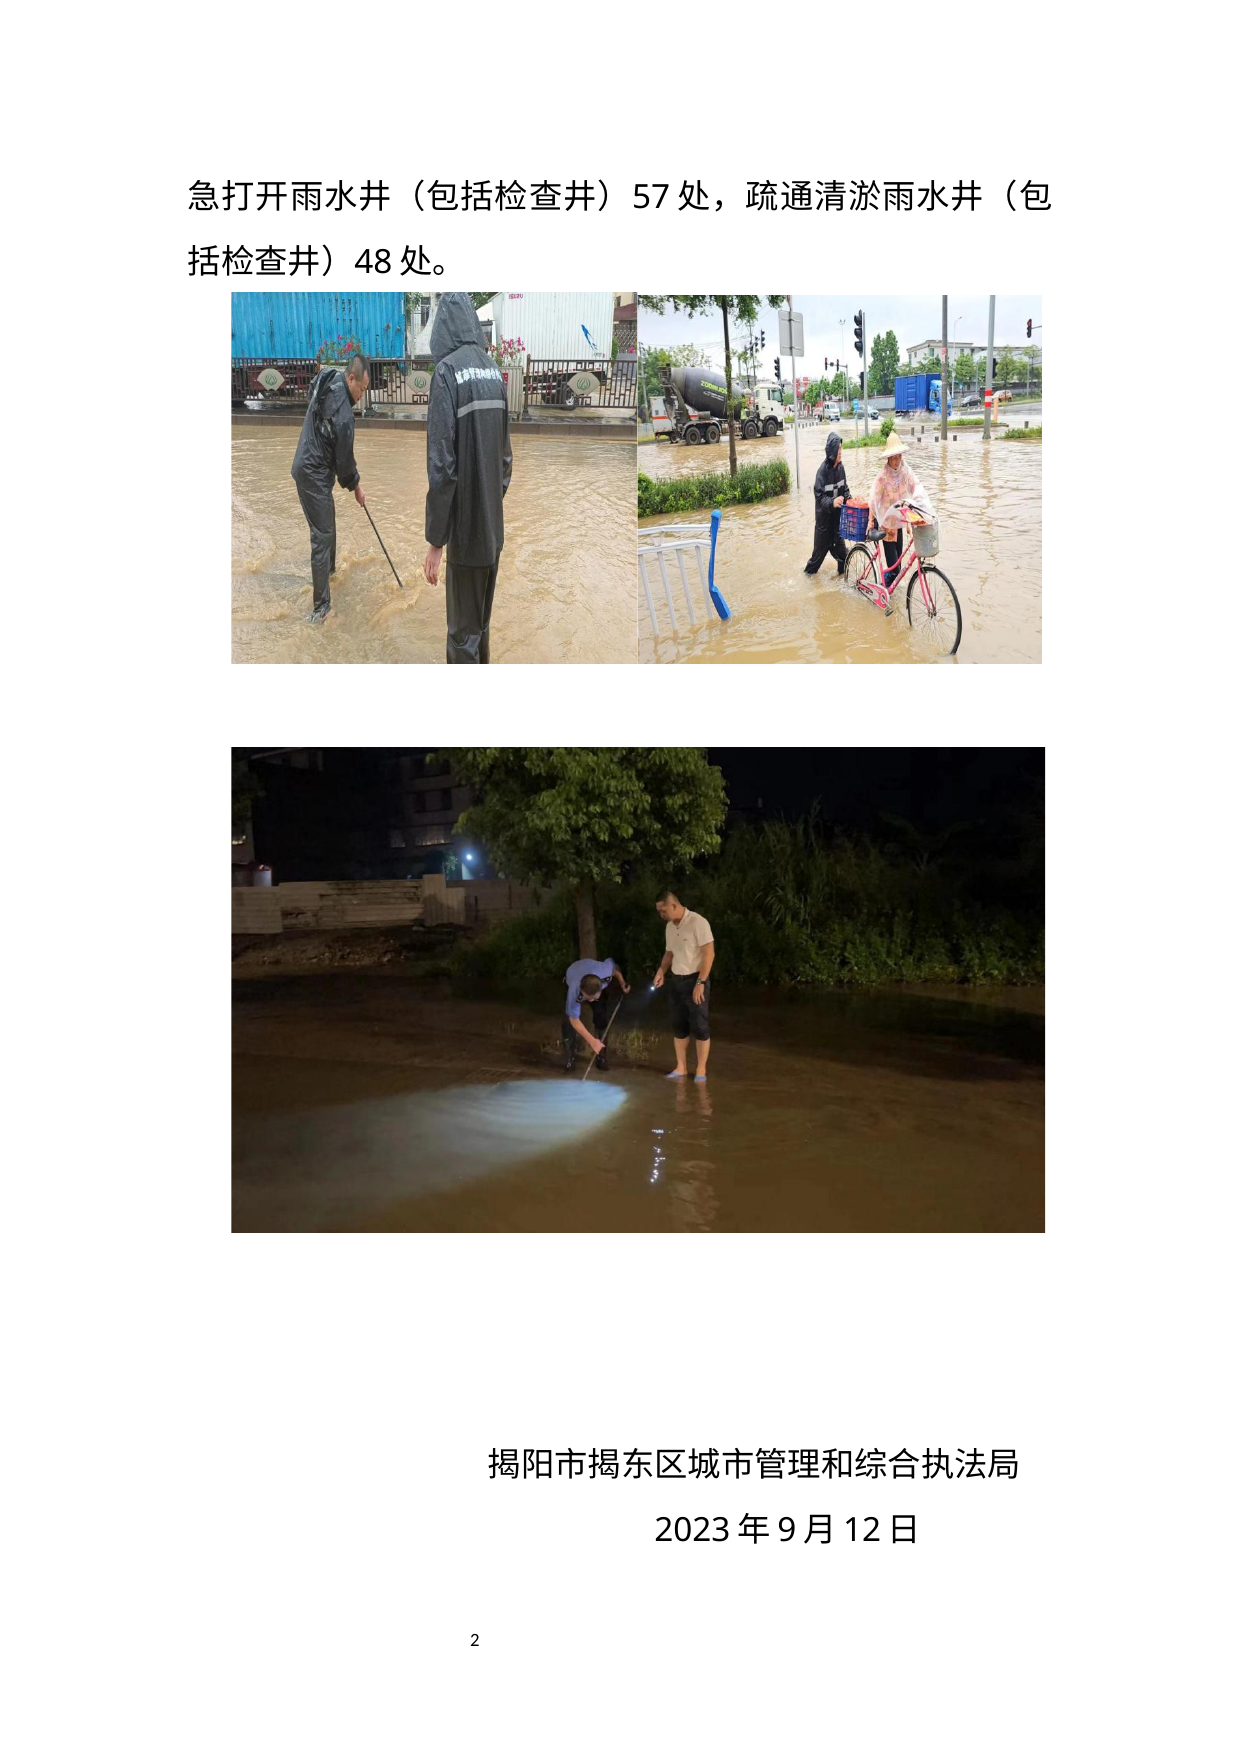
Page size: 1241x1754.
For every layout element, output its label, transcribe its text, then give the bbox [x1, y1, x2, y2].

picture [231, 292, 1042, 664]
list 2023年9月12日 [187, 1494, 1053, 1559]
list 揭阳市揭东区城市管理和综合执法局 [187, 1429, 1053, 1494]
picture [231, 747, 1046, 1233]
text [187, 162, 1053, 292]
